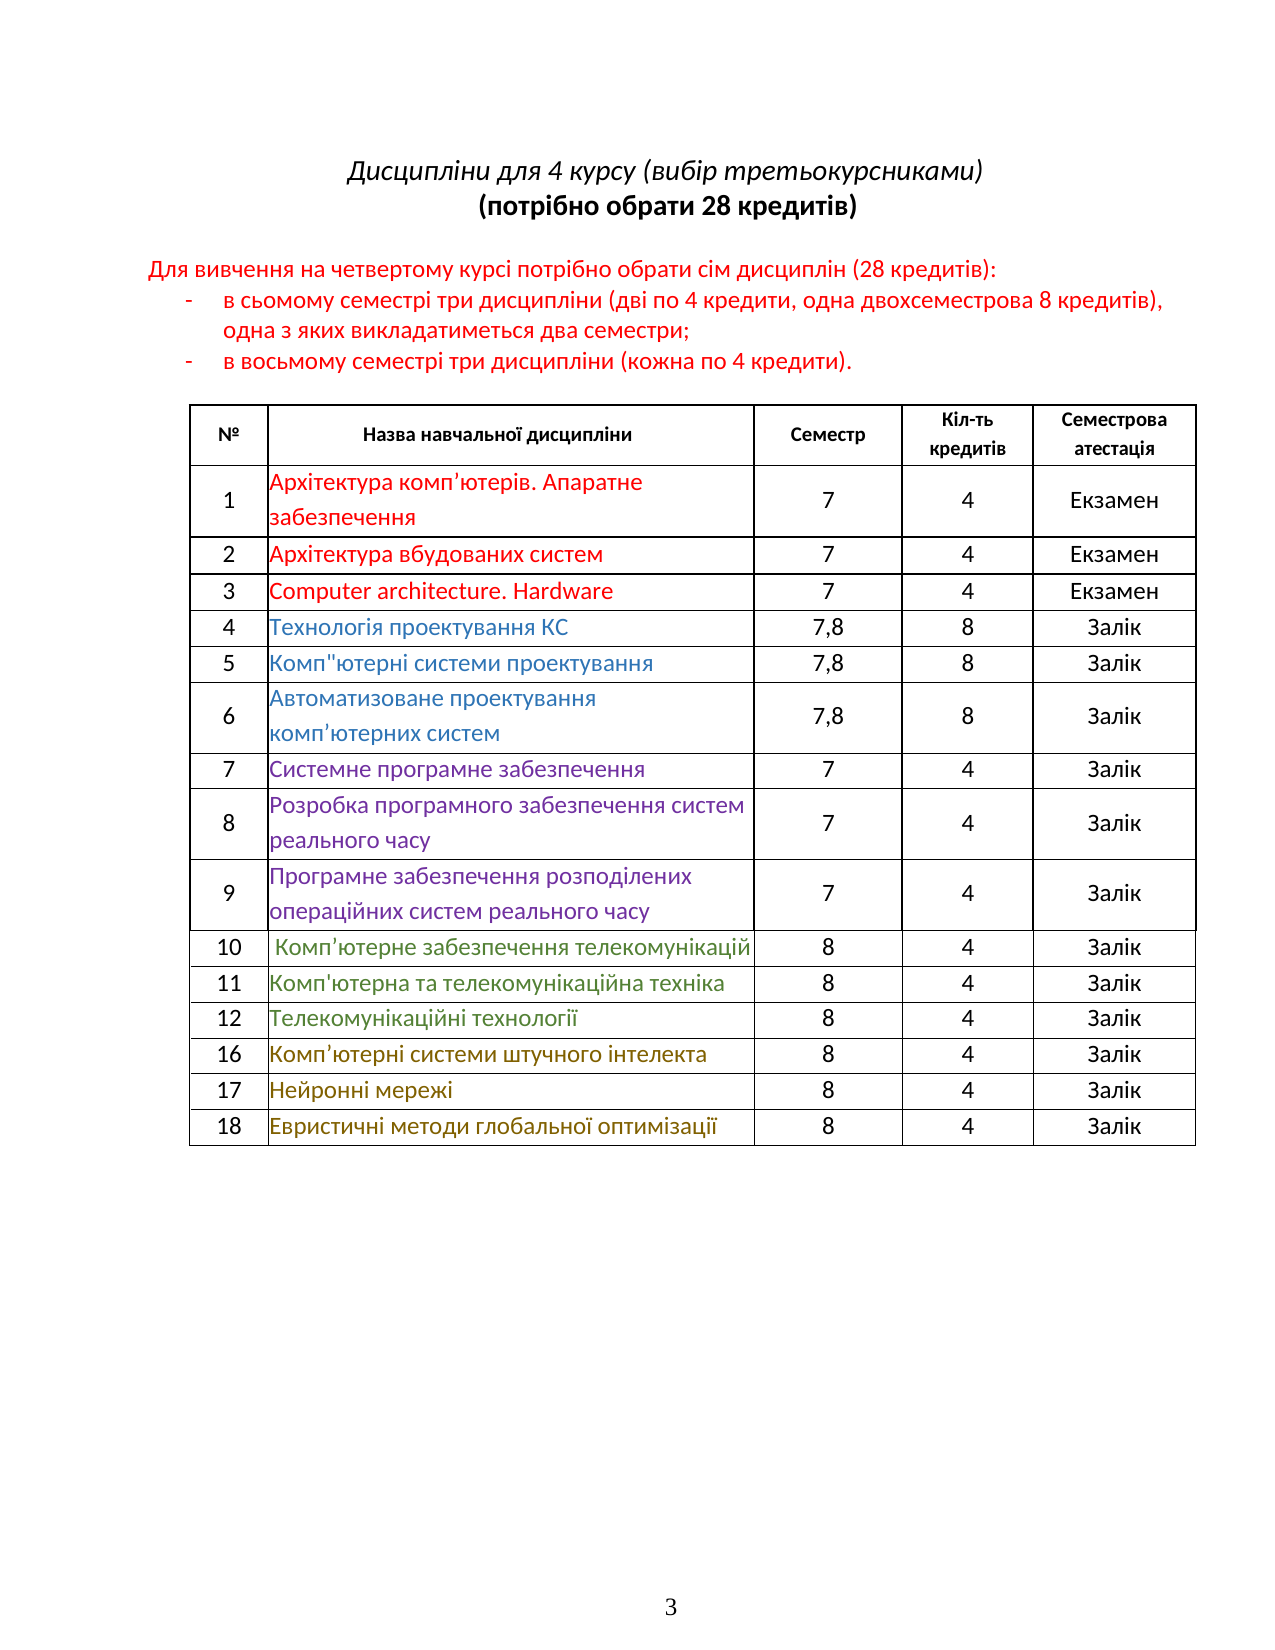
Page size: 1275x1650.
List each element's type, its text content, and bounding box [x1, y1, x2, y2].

table_cell Computer architecture. Hardware [269, 575, 753, 610]
table_cell Комп'ютерна та телекомунікаційна техніка [269, 967, 754, 1002]
table_cell 8 [903, 683, 1032, 752]
table_cell Залік [1034, 754, 1195, 788]
table_cell Залік [1034, 647, 1195, 682]
table_cell 8 [755, 1003, 902, 1037]
table_cell 8 [755, 1074, 902, 1109]
table_cell 18 [190, 1109, 268, 1145]
table_cell Залік [1034, 611, 1195, 646]
table_cell 8 [903, 611, 1032, 646]
table_cell 4 [903, 754, 1032, 788]
table_cell Залік [1034, 931, 1195, 966]
text Дисципліни для 4 курсу (вибір третьокурсниками) [148, 152, 1185, 187]
table_cell 6 [191, 683, 267, 752]
table_cell 7 [755, 466, 901, 536]
table_cell 7 [755, 538, 901, 573]
table_header Семестр [755, 406, 901, 465]
table_cell Екзамен [1034, 466, 1195, 536]
table_cell Залік [1034, 1074, 1195, 1109]
table_cell Програмне забезпечення розподілених операційних систем реального часу [269, 860, 753, 930]
table_cell 4 [903, 931, 1033, 966]
table_cell 16 [190, 1038, 268, 1073]
table_cell 7 [755, 754, 901, 788]
table_cell 8 [191, 789, 267, 859]
table_cell 7,8 [755, 647, 901, 682]
table_cell 8 [755, 1110, 902, 1145]
table_cell Архітектура вбудованих систем [269, 538, 753, 573]
table_cell Технологія проектування КС [269, 611, 753, 646]
table_cell Системне програмне забезпечення [269, 754, 753, 788]
table_cell 11 [190, 966, 268, 1002]
table_cell 10 [190, 931, 268, 966]
table_cell 4 [903, 860, 1032, 930]
table_cell 7 [755, 860, 901, 930]
table_cell 2 [191, 538, 267, 573]
table_cell Нейронні мережі [269, 1074, 754, 1109]
table_header Семестрова атестація [1034, 406, 1195, 465]
table_header № [191, 406, 267, 465]
table_cell Евристичні методи глобальної оптимізації [269, 1110, 754, 1145]
list в восьмому семестрі три дисципліни (кожна по 4 кредити). [185, 345, 1194, 376]
table_cell Розробка програмного забезпечення систем реального часу [269, 789, 753, 859]
table_cell 7 [191, 754, 267, 788]
table_cell 7 [755, 575, 901, 610]
table_cell 7 [755, 789, 901, 859]
table_cell 4 [903, 789, 1032, 859]
table_cell 3 [191, 575, 267, 610]
table_cell 4 [903, 575, 1032, 610]
text (потрібно обрати 28 кредитів) [148, 187, 1187, 223]
table_cell Автоматизоване проектування комп’ютерних систем [269, 683, 753, 752]
table_cell Екзамен [1034, 538, 1195, 573]
table_cell 5 [191, 647, 267, 682]
table_cell 4 [903, 538, 1032, 573]
table_cell Залік [1034, 1003, 1195, 1037]
table_cell 4 [903, 1110, 1033, 1145]
table_cell Архітектура комп’ютерів. Апаратне забезпечення [269, 466, 753, 536]
table_cell 9 [191, 860, 267, 930]
table_cell 7,8 [755, 611, 901, 646]
table_cell 8 [755, 931, 902, 966]
table_cell 17 [190, 1073, 268, 1109]
table_cell 8 [755, 1039, 902, 1073]
table_cell 8 [903, 647, 1032, 682]
table_cell Залік [1034, 1110, 1195, 1145]
table_cell Залік [1034, 967, 1195, 1002]
table_cell 4 [191, 611, 267, 646]
table_cell 7,8 [755, 683, 901, 752]
table_cell 1 [191, 466, 267, 536]
table_cell 4 [903, 1074, 1033, 1109]
table_cell 4 [903, 1003, 1033, 1037]
table_cell 12 [190, 1002, 268, 1037]
table_cell Залік [1034, 1039, 1195, 1073]
table_header Назва навчальної дисципліни [269, 406, 753, 465]
table_cell Залік [1034, 789, 1195, 859]
table_cell 8 [755, 967, 902, 1002]
table_cell 4 [903, 466, 1032, 536]
table_cell Екзамен [1034, 575, 1195, 610]
table_cell Комп"ютерні системи проектування [269, 647, 753, 682]
table_cell 4 [903, 1039, 1033, 1073]
text Для вивчення на четвертому курсі потрібно обрати сім дисциплін (28 кредитів): [148, 253, 1194, 284]
table_cell Комп’ютерні системи штучного інтелекта [269, 1039, 754, 1073]
table_cell Залік [1034, 683, 1195, 752]
table_cell 4 [903, 967, 1033, 1002]
list в сьомому семестрі три дисципліни (дві по 4 кредити, одна двохсеместрова 8 кредитів), одна з яких викладатиметься два семестри; [185, 284, 1194, 345]
table_header Кіл-ть кредитів [903, 406, 1032, 465]
table_cell Комп’ютерне забезпечення телекомунікацій [269, 931, 754, 966]
table_cell Телекомунікаційні технології [269, 1003, 754, 1037]
table_cell Залік [1034, 860, 1195, 930]
